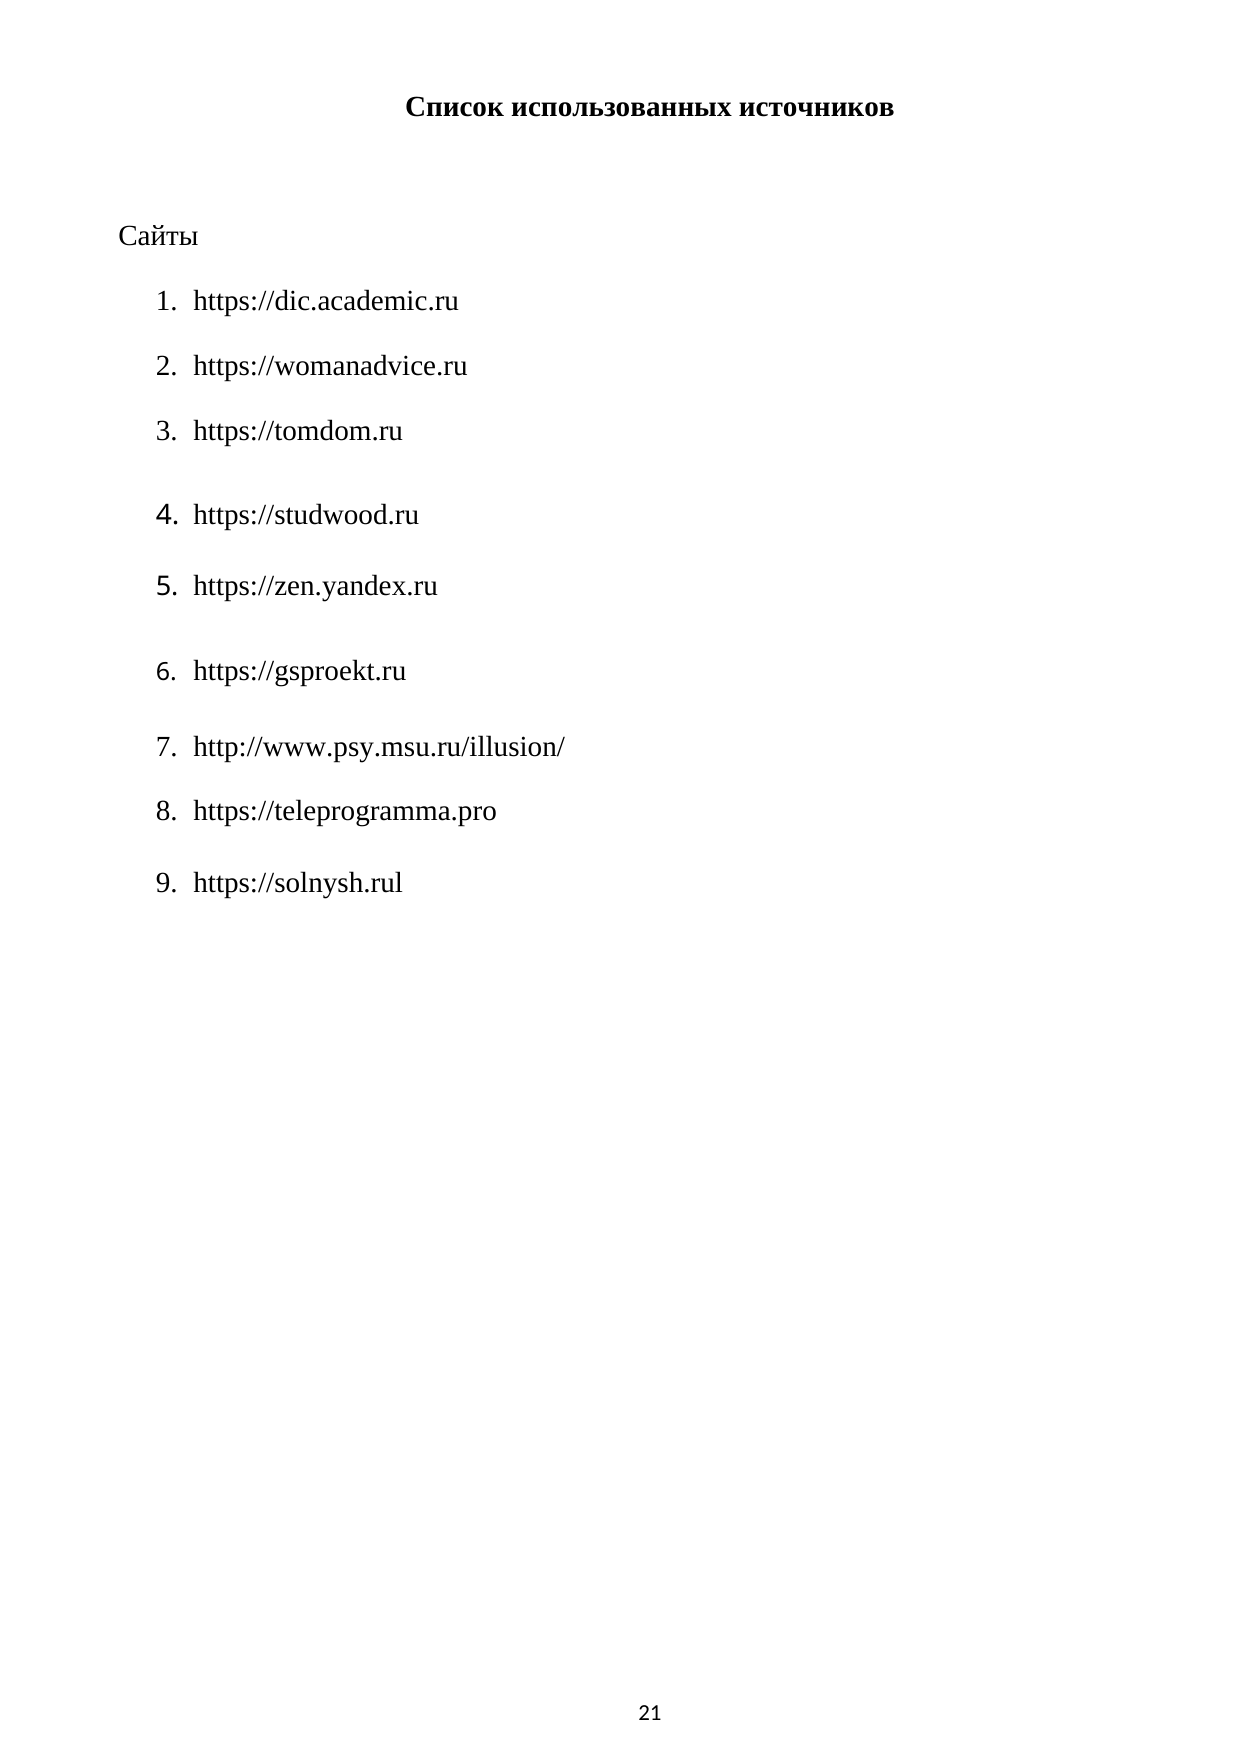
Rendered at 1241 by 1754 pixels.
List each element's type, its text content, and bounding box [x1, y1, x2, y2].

text Сайты [118, 218, 1181, 252]
list https://studwood.ru [156, 495, 1181, 533]
text Список использованных источников [118, 89, 1181, 122]
list https://gsproekt.ru [156, 653, 1181, 688]
list https://dic.academic.ru [156, 283, 1181, 317]
list https://solnysh.rul [156, 865, 1181, 948]
list https://tomdom.ru [156, 413, 1181, 447]
list https://zen.yandex.ru [156, 567, 1181, 604]
list http://www.psy.msu.ru/illusion/ [156, 729, 1181, 762]
list https://womanadvice.ru [156, 348, 1181, 382]
list https://teleprogramma.pro [156, 793, 1181, 827]
